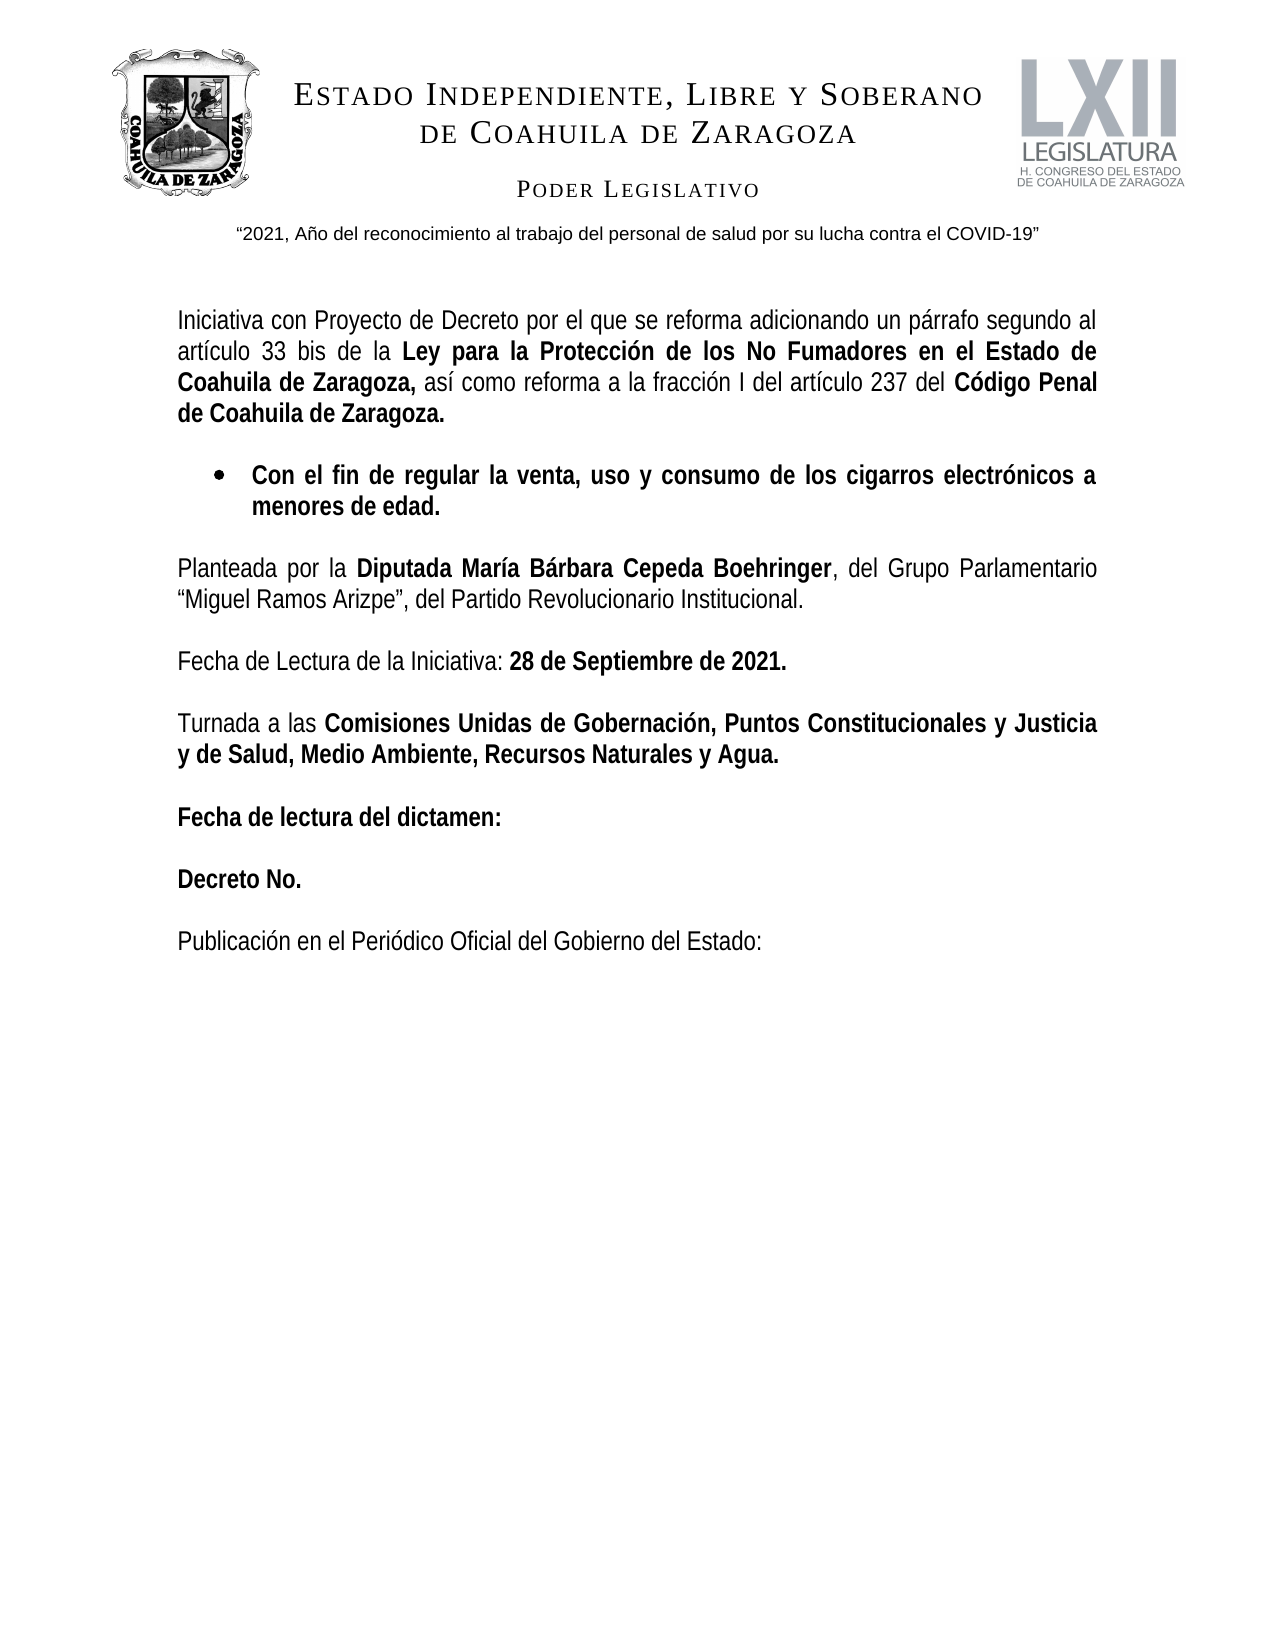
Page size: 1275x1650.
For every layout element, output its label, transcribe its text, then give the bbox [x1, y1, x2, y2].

picture [1016, 57, 1187, 188]
text Iniciativa con Proyecto de Decreto por el que se reforma adicionando un párrafo segundo al artículo 33 bis de la Ley para la Protección de los No Fumadores en el Estado de Coahuila de Zaragoza, así como reforma a la fracción I del artículo 237 del Código Penal de Coahuila de Zaragoza. [177, 304, 1098, 428]
text Publicación en el Periódico Oficial del Gobierno del Estado: [177, 925, 1098, 956]
text Planteada por la Diputada María Bárbara Cepeda Boehringer, del Grupo Parlamentario “Miguel Ramos Arizpe”, del Partido Revolucionario Institucional. [177, 552, 1098, 614]
text Fecha de Lectura de la Iniciativa: 28 de Septiembre de 2021. [177, 645, 1098, 676]
text Turnada a las Comisiones Unidas de Gobernación, Puntos Constitucionales y Justicia y de Salud, Medio Ambiente, Recursos Naturales y Agua. [177, 707, 1098, 769]
list Con el fin de regular la venta, uso y consumo de los cigarros electrónicos a menores de edad. [214, 459, 1098, 521]
text Decreto No. [177, 863, 1098, 894]
text Fecha de lectura del dictamen: [177, 801, 1098, 832]
picture [111, 49, 260, 196]
